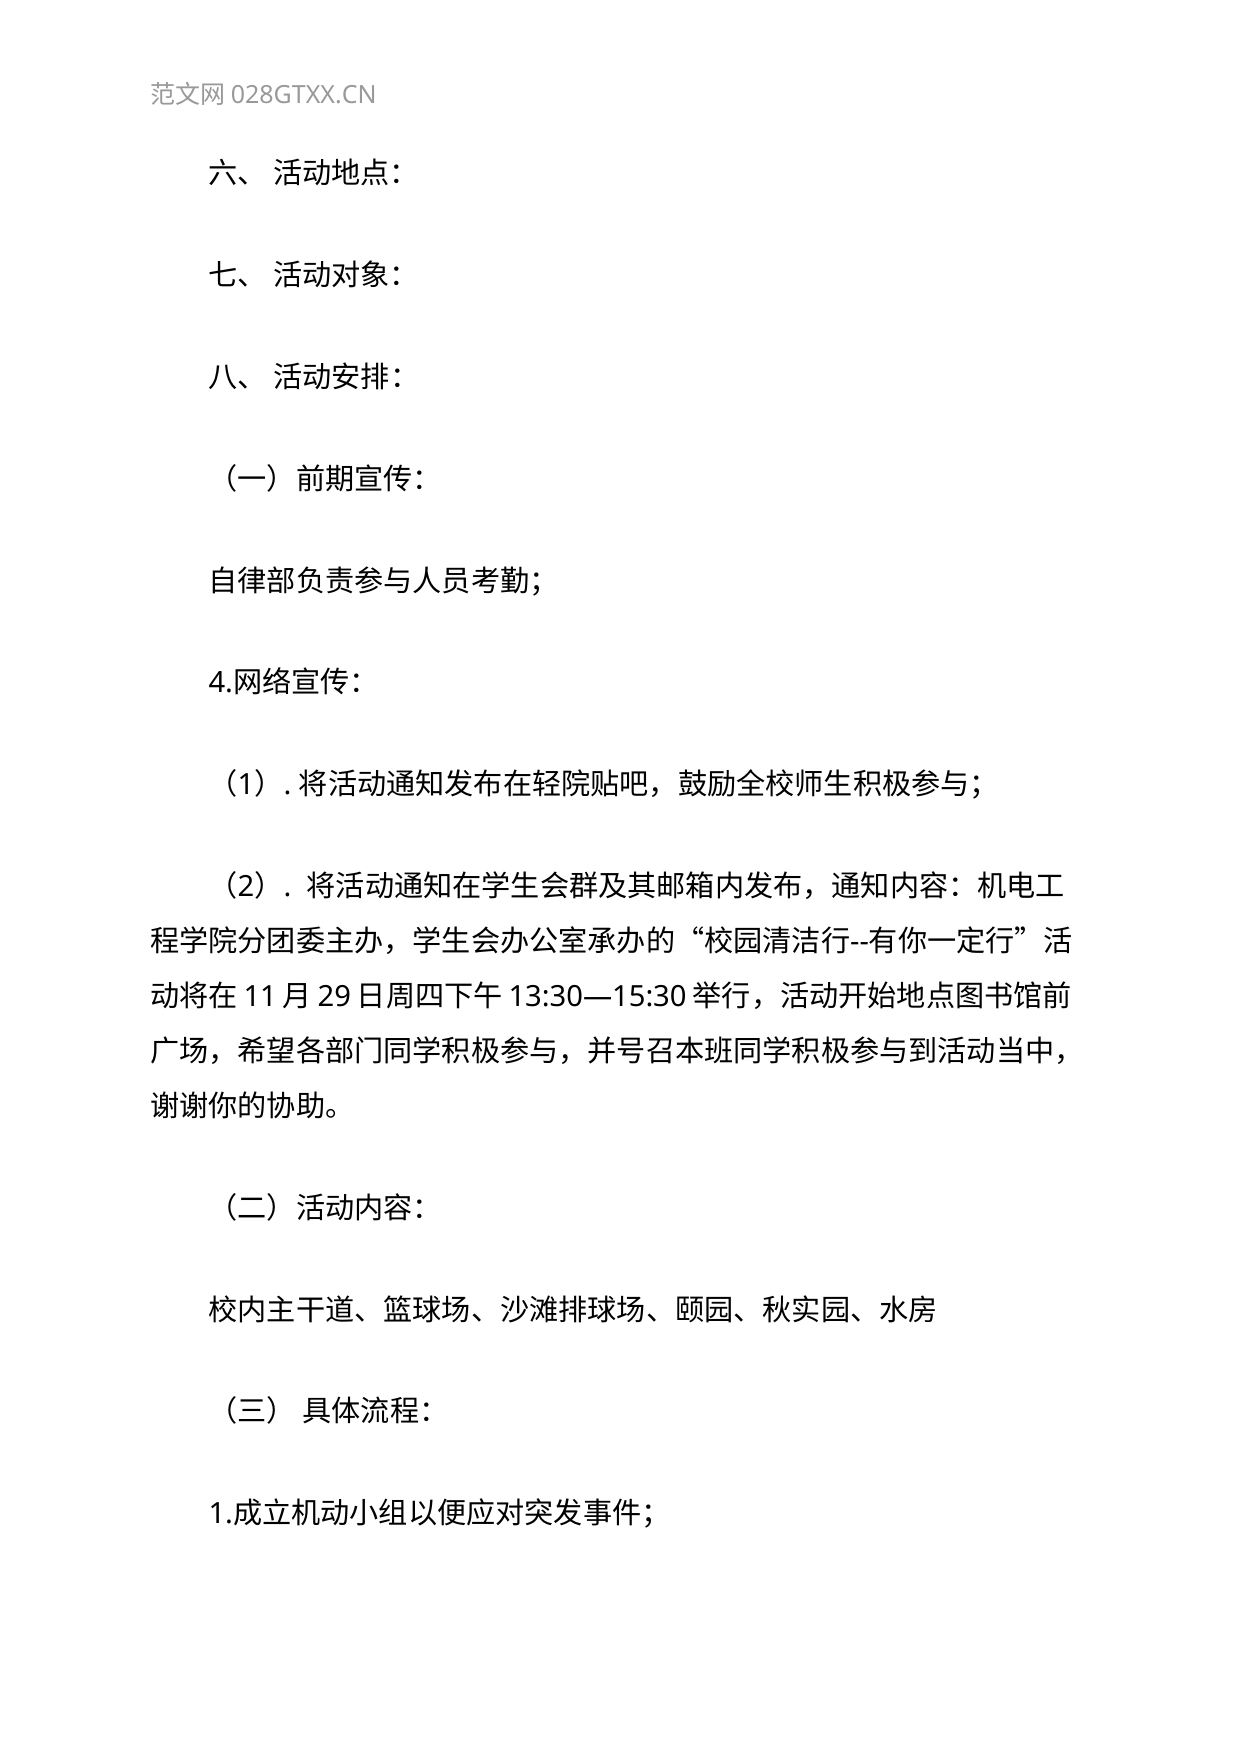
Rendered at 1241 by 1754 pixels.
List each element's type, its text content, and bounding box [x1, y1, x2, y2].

text 校内主干道、篮球场、沙滩排球场、颐园、秋实园、水房 [150, 1286, 1090, 1328]
text （二）活动内容： [150, 1184, 1090, 1227]
text 自律部负责参与人员考勤； [150, 557, 1090, 599]
text （三） 具体流程： [150, 1388, 1090, 1430]
text （2）. 将活动通知在学生会群及其邮箱内发布，通知内容：机电工程学院分团委主办，学生会办公室承办的“校园清洁行--有你一定行”活动将在11月29日周四下午13:30—15:30举行，活动开始地点图书馆前广场，希望各部门同学积极参与，并号召本班同学积极参与到活动当中，谢谢你的协助。 [150, 863, 1090, 1125]
text 七、 活动对象： [150, 252, 1090, 294]
text 1.成立机动小组以便应对突发事件； [150, 1490, 1090, 1532]
text 4.网络宣传： [150, 659, 1090, 701]
text 六、 活动地点： [150, 150, 1090, 192]
text （1）. 将活动通知发布在轻院贴吧，鼓励全校师生积极参与； [150, 761, 1090, 803]
text 八、 活动安排： [150, 353, 1090, 396]
text （一）前期宣传： [150, 455, 1090, 498]
